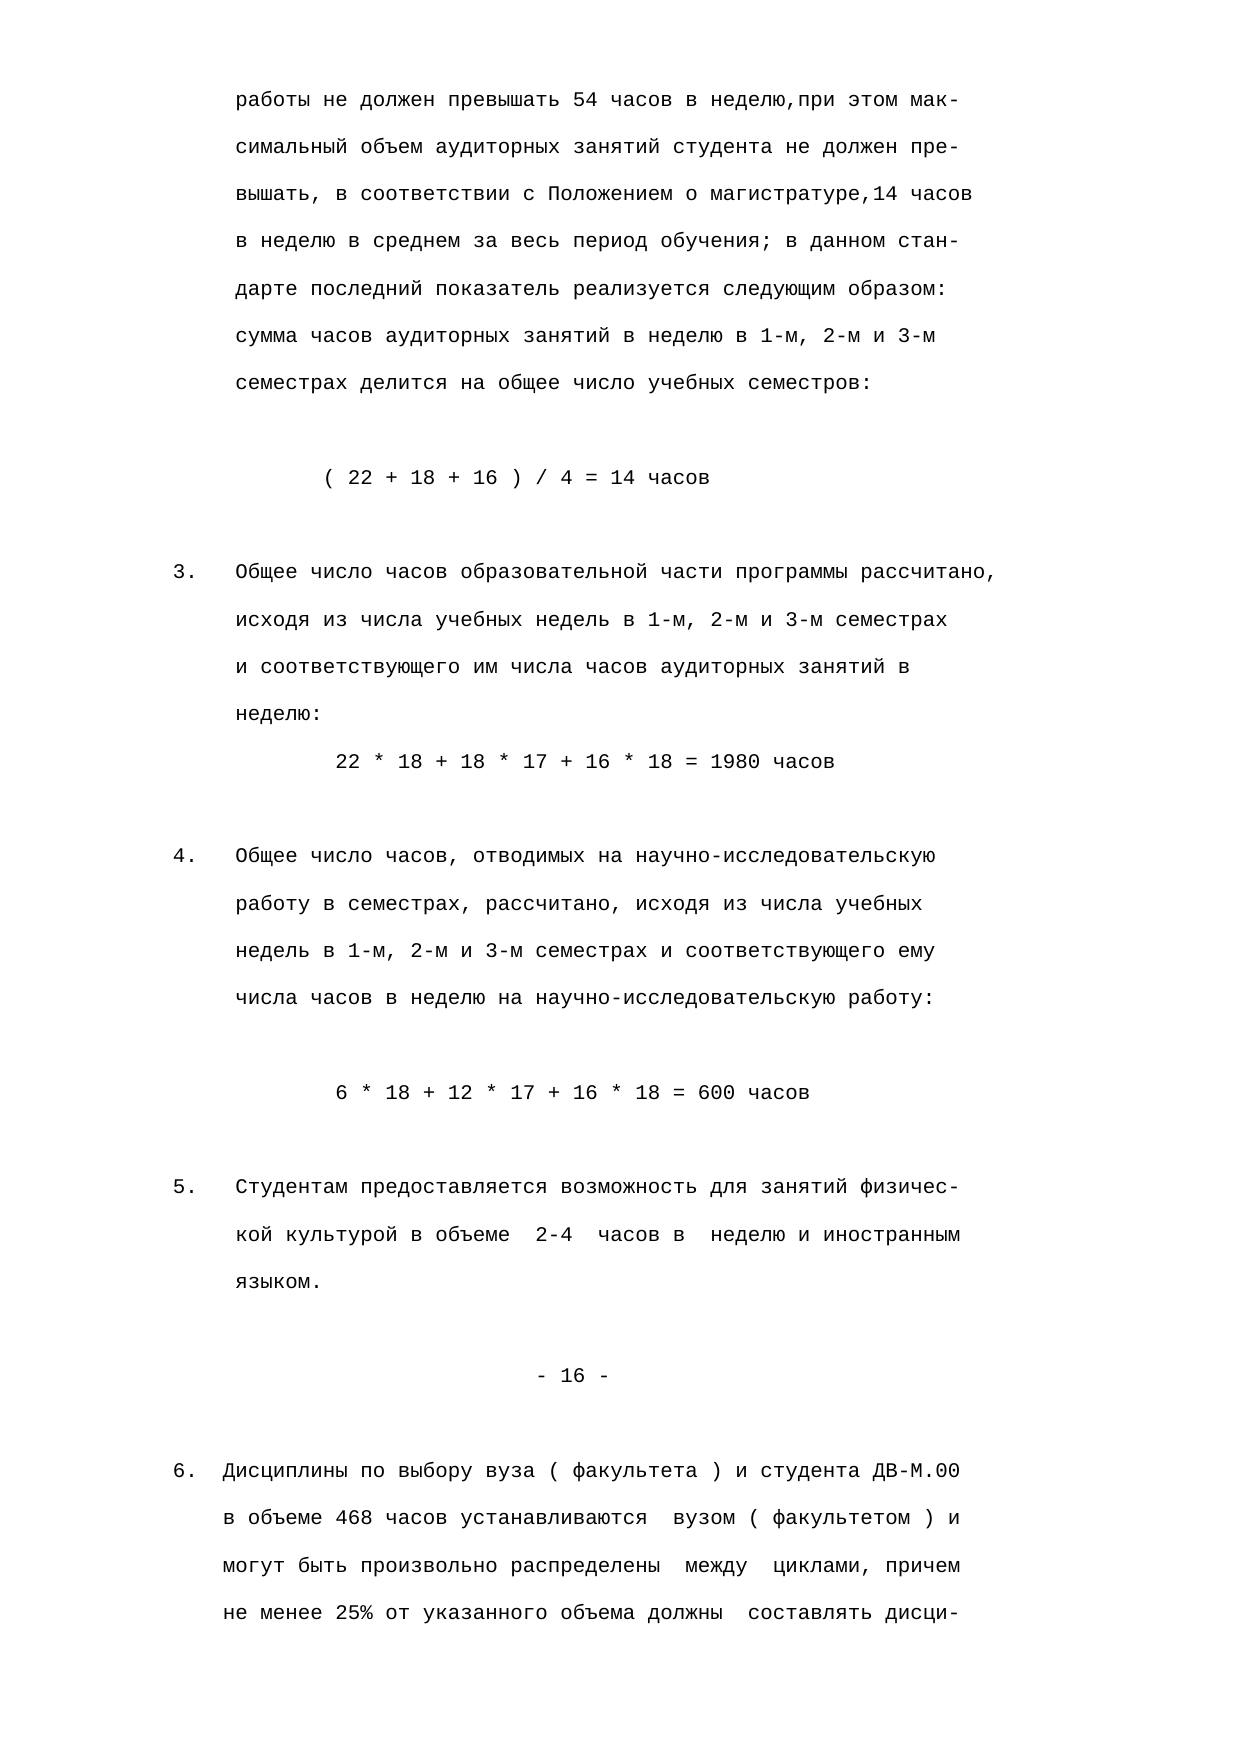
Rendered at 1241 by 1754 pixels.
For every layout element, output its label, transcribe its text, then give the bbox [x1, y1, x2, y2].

text сумма часов аудиторных занятий в неделю в 1-м, 2-м и 3-м [148, 325, 1152, 349]
text и соответствующего им числа часов аудиторных занятий в [148, 656, 1152, 680]
text 3. Общее число часов образовательной части программы рассчитано, [148, 562, 1152, 585]
text ( 22 + 18 + 16 ) / 4 = 14 часов [148, 467, 1152, 491]
text 22 * 18 + 18 * 17 + 16 * 18 = 1980 часов [148, 751, 1152, 774]
text 6. Дисциплины по выбору вуза ( факультета ) и студента ДВ-М.00 [148, 1460, 1152, 1484]
text не менее 25% от указанного объема должны составлять дисци- [148, 1602, 1152, 1626]
text 6 * 18 + 12 * 17 + 16 * 18 = 600 часов [148, 1082, 1152, 1105]
text 5. Студентам предоставляется возможность для занятий физичес- [148, 1176, 1152, 1200]
text числа часов в неделю на научно-исследовательскую работу: [148, 987, 1152, 1011]
text - 16 - [148, 1366, 1152, 1389]
text могут быть произвольно распределены между циклами, причем [148, 1555, 1152, 1578]
text 4. Общее число часов, отводимых на научно-исследовательскую [148, 845, 1152, 869]
text кой культурой в объеме 2-4 часов в неделю и иностранным [148, 1224, 1152, 1247]
text неделю: [148, 703, 1152, 727]
text вышать, в соответствии с Положением о магистратуре,14 часов [148, 183, 1152, 207]
text в объеме 468 часов устанавливаются вузом ( факультетом ) и [148, 1507, 1152, 1531]
text исходя из числа учебных недель в 1-м, 2-м и 3-м семестрах [148, 609, 1152, 632]
text языком. [148, 1271, 1152, 1294]
text недель в 1-м, 2-м и 3-м семестрах и соответствующего ему [148, 940, 1152, 963]
text работу в семестрах, рассчитано, исходя из числа учебных [148, 893, 1152, 916]
text работы не должен превышать 54 часов в неделю,при этом мак- [148, 89, 1152, 112]
text симальный объем аудиторных занятий студента не должен пре- [148, 136, 1152, 159]
text семестрах делится на общее число учебных семестров: [148, 372, 1152, 396]
text дарте последний показатель реализуется следующим образом: [148, 278, 1152, 301]
text в неделю в среднем за весь период обучения; в данном стан- [148, 231, 1152, 254]
